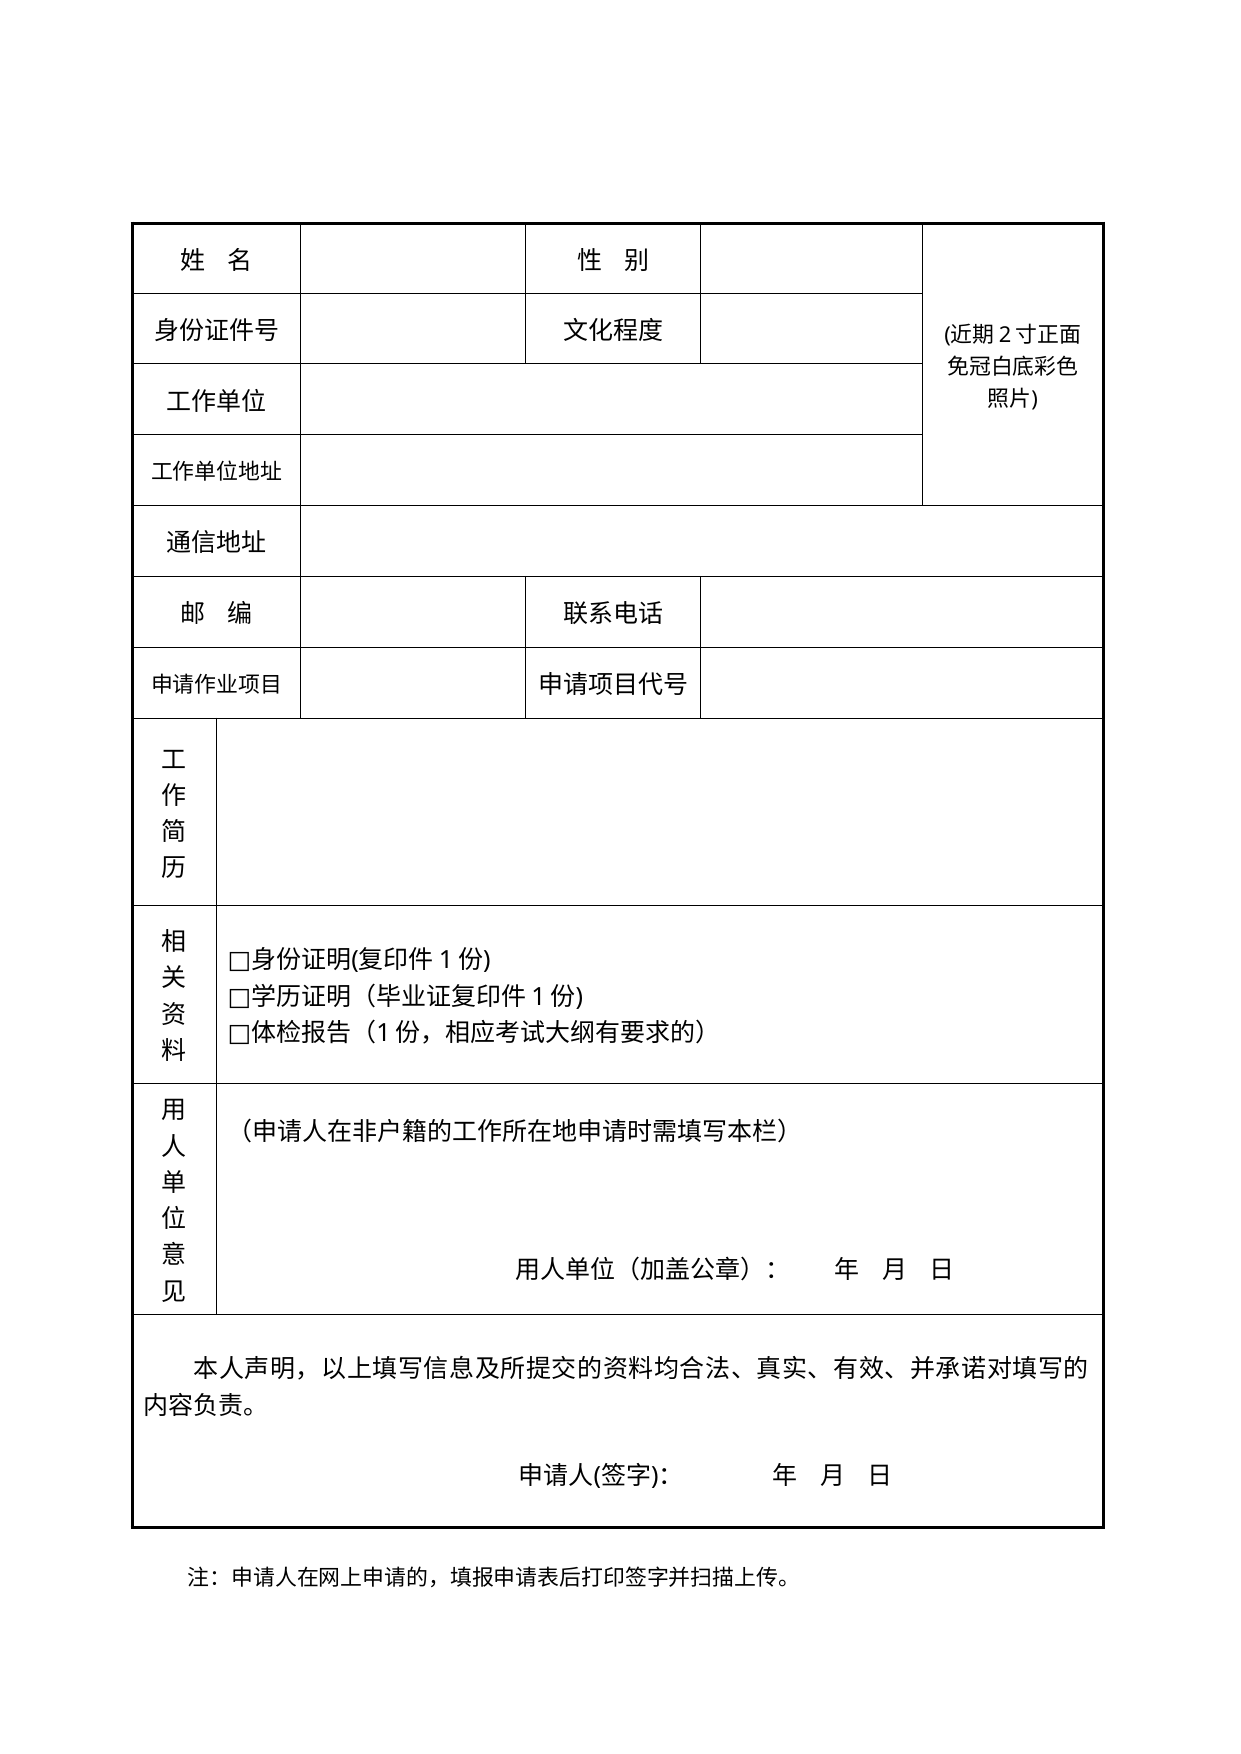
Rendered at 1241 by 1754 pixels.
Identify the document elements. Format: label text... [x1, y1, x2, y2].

table_cell 文化程度 [526, 294, 700, 363]
table_cell 工 作 简 历 [134, 719, 216, 905]
table_header 性 别 [526, 225, 700, 292]
table_header (近期2寸正面免冠白底彩色 照片) [923, 225, 1102, 505]
table_cell [301, 435, 922, 505]
table_cell [301, 577, 525, 647]
table_cell 申请项目代号 [526, 648, 700, 717]
table_cell 本人声明，以上填写信息及所提交的资料均合法、真实、有效、并承诺对填写的内容负责。 申请人(签字)： 年 月 日 [134, 1315, 1102, 1526]
table_cell [701, 577, 1102, 647]
table_header 姓 名 [134, 225, 300, 292]
table_cell 工作单位 [134, 364, 300, 434]
table_cell [301, 648, 525, 717]
table_header [701, 225, 922, 292]
table_cell 相 关 资 料 [134, 906, 216, 1083]
table_cell 工作单位地址 [134, 435, 300, 505]
table_cell 身份证件号 [134, 294, 300, 363]
table_cell 联系电话 [526, 577, 700, 647]
table_cell [217, 719, 1102, 905]
table_header [301, 225, 525, 292]
table_cell [301, 294, 525, 363]
table_cell [301, 506, 1102, 576]
table_cell 申请作业项目 [134, 648, 300, 717]
text 注：申请人在网上申请的，填报申请表后打印签字并扫描上传。 [187, 1559, 1118, 1592]
table_cell 邮 编 [134, 577, 300, 647]
table_cell [301, 364, 922, 434]
table_cell （申请人在非户籍的工作所在地申请时需填写本栏） 用人单位（加盖公章）： 年 月 日 [217, 1084, 1102, 1314]
table_cell 通信地址 [134, 506, 300, 576]
table_cell [701, 294, 922, 363]
table_cell □身份证明(复印件1份) □学历证明（毕业证复印件1份) □体检报告（1份，相应考试大纲有要求的） [217, 906, 1102, 1083]
table_cell 用 人 单 位 意 见 [134, 1084, 216, 1314]
table_cell [701, 648, 1102, 717]
